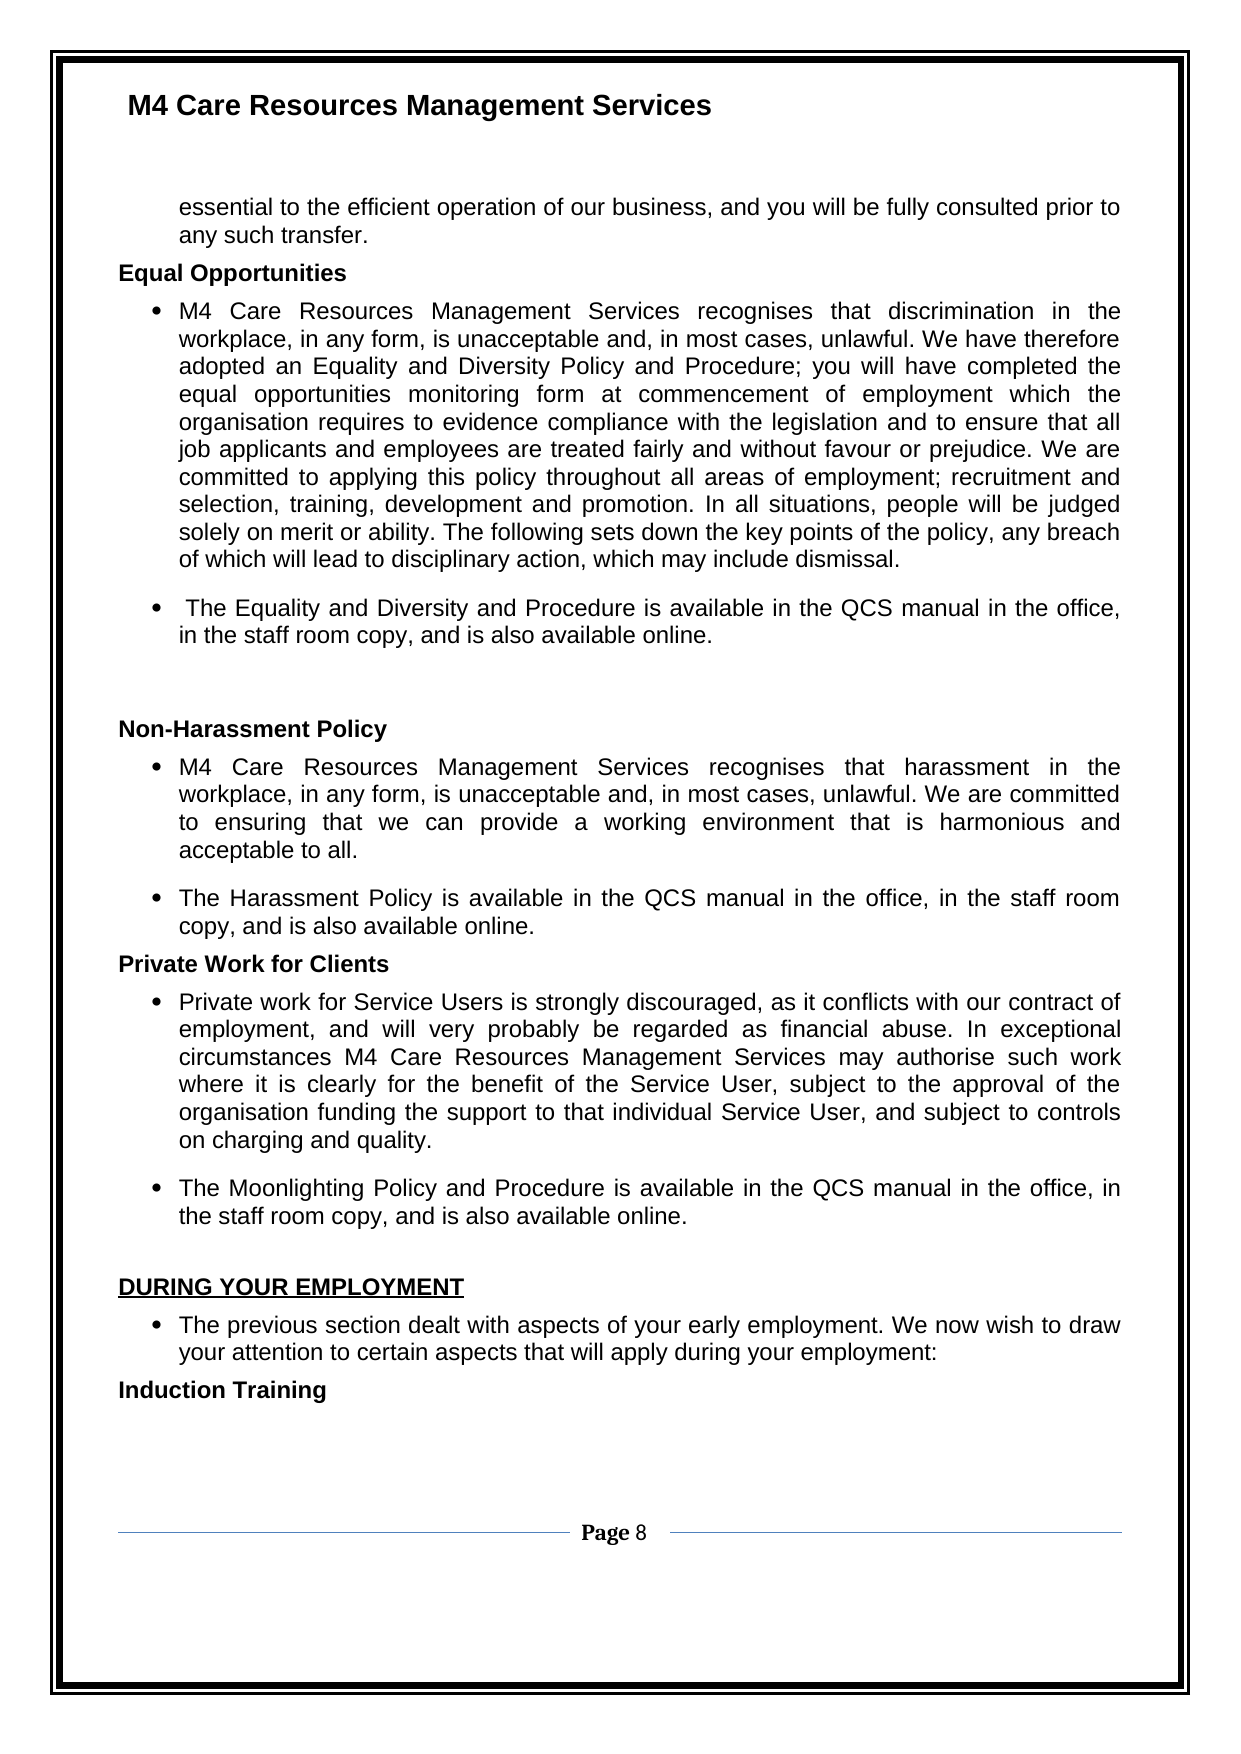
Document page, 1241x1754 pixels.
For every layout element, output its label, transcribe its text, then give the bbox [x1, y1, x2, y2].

list Private work for Service Users is strongly discouraged, as it conflicts with our contract of employment, and will very probably be regarded as financial abuse. In exceptional circumstances M4 Care Resources Management Services may authorise such work where it is clearly for the benefit of the Service User, subject to the approval of the organisation funding the support to that individual Service User, and subject to controls on charging and quality. [152, 988, 1122, 1153]
text Induction Training [118, 1376, 1122, 1404]
list M4 Care Resources Management Services recognises that discrimination in the workplace, in any form, is unacceptable and, in most cases, unlawful. We have therefore adopted an Equality and Diversity Policy and Procedure; you will have completed the equal opportunities monitoring form at commencement of employment which the organisation requires to evidence compliance with the legislation and to ensure that all job applicants and employees are treated fairly and without favour or prejudice. We are committed to applying this policy throughout all areas of employment; recruitment and selection, training, development and promotion. In all situations, people will be judged solely on merit or ability. The following sets down the key points of the policy, any breach of which will lead to disciplinary action, which may include dismissal. [152, 297, 1122, 573]
list M4 Care Resources Management Services recognises that harassment in the workplace, in any form, is unacceptable and, in most cases, unlawful. We are committed to ensuring that we can provide a working environment that is harmonious and acceptable to all. [152, 753, 1122, 863]
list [152, 193, 1122, 248]
text Equal Opportunities [118, 259, 1122, 287]
list The Equality and Diversity and Procedure is available in the QCS manual in the office, in the staff room copy, and is also available online. [152, 594, 1122, 649]
text Non-Harassment Policy [118, 715, 1122, 742]
list The Harassment Policy is available in the QCS manual in the office, in the staff room copy, and is also available online. [152, 884, 1122, 939]
text Private Work for Clients [118, 949, 1122, 977]
text DURING YOUR EMPLOYMENT [118, 1272, 1122, 1300]
list The Moonlighting Policy and Procedure is available in the QCS manual in the office, in the staff room copy, and is also available online. [152, 1174, 1122, 1229]
list The previous section dealt with aspects of your early employment. We now wish to draw your attention to certain aspects that will apply during your employment: [152, 1311, 1122, 1366]
